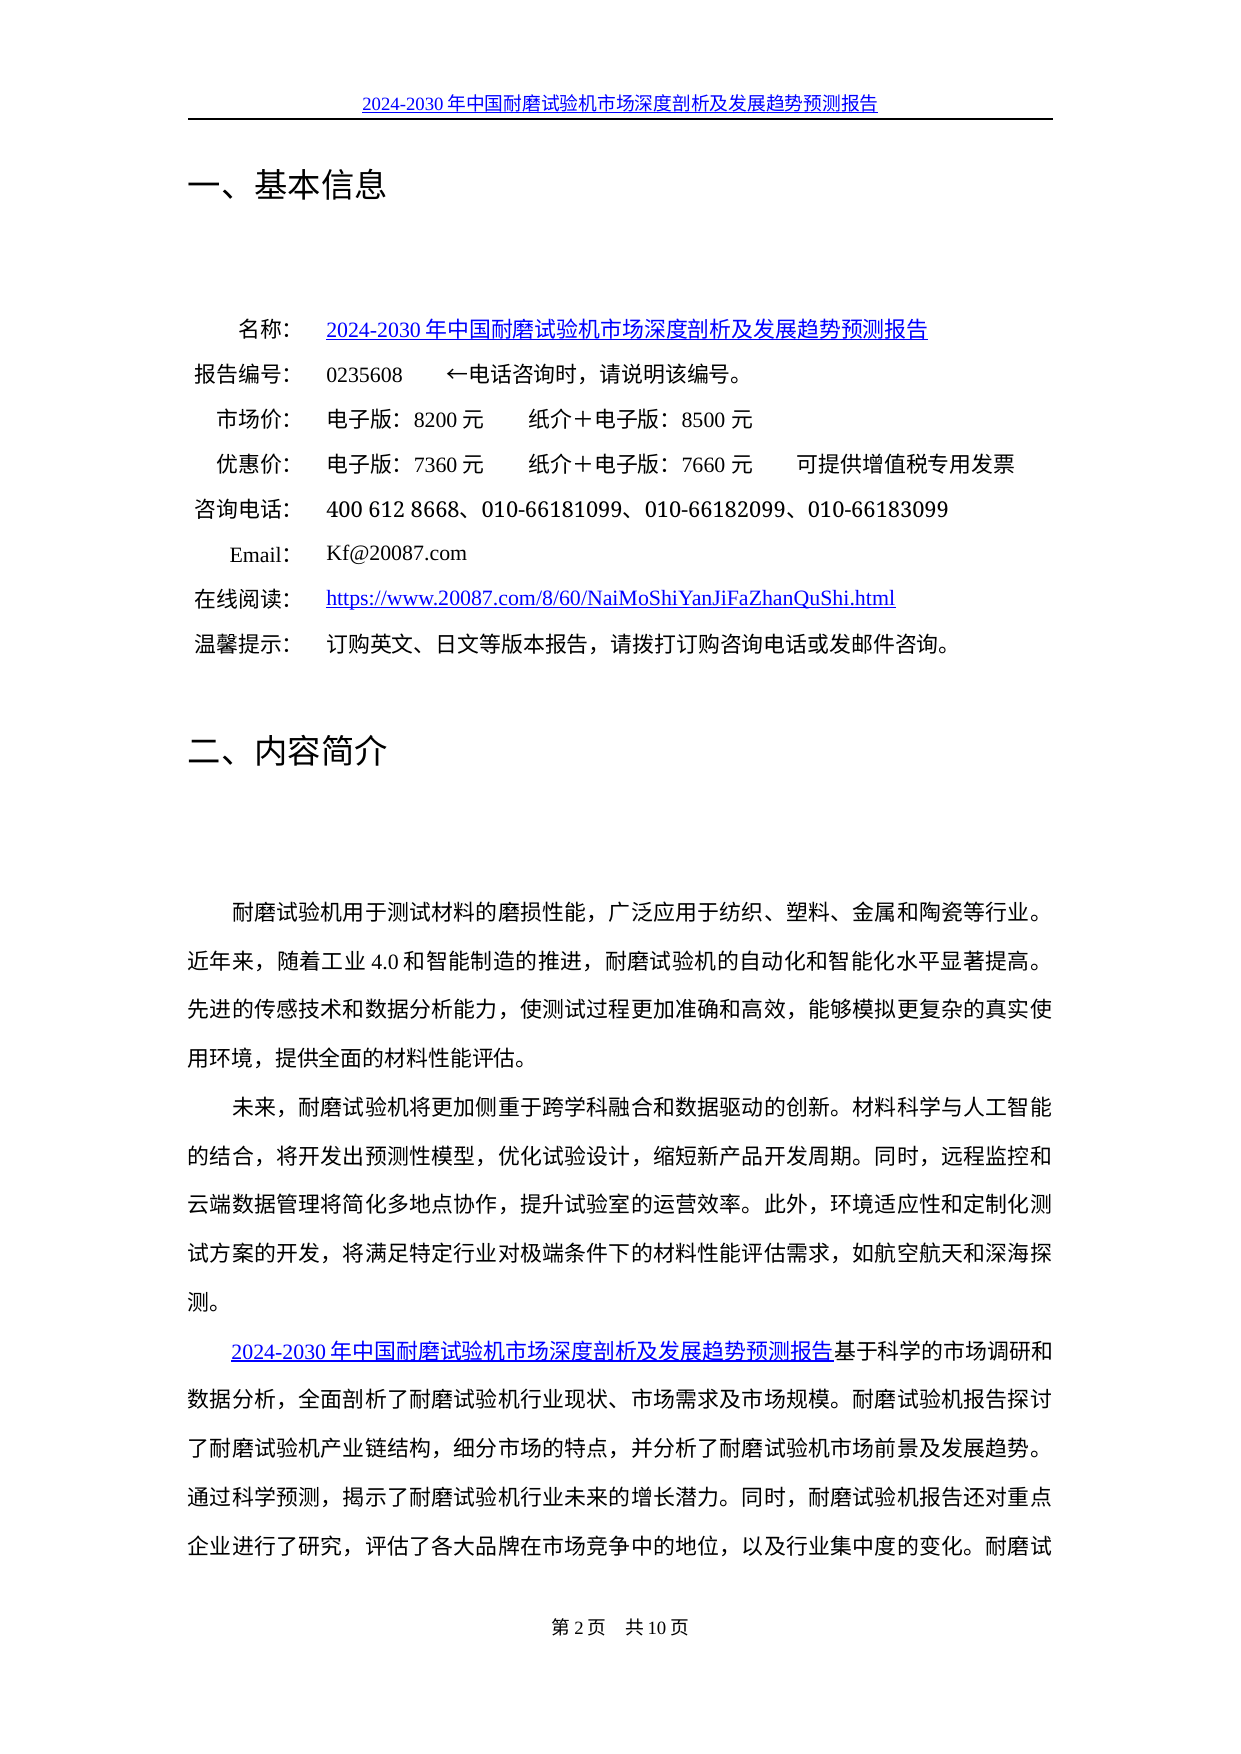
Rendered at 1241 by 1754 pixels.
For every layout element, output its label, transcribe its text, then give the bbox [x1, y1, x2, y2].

table_cell Kf@20087.com [315, 537, 1073, 582]
table_cell 咨询电话： [167, 492, 315, 537]
table_cell 电子版：8200 元 纸介＋电子版：8500 元 [315, 402, 1073, 447]
table_cell 400 612 8668、010-66181099、010-66182099、010-66183099 [315, 492, 1073, 537]
table_cell [315, 582, 1073, 627]
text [187, 894, 1053, 1561]
table_header 2024-2030年中国耐磨试验机市场深度剖析及发展趋势预测报告 [315, 312, 1073, 357]
table_cell 订购英文、日文等版本报告，请拨打订购咨询电话或发邮件咨询。 [315, 627, 1073, 672]
table_cell 在线阅读： [167, 582, 315, 627]
table_cell 0235608 ←电话咨询时，请说明该编号。 [315, 357, 1073, 402]
table_header 名称： [167, 312, 315, 357]
table_cell 电子版：7360 元 纸介＋电子版：7660 元 可提供增值税专用发票 [315, 447, 1073, 492]
table_cell 温馨提示： [167, 627, 315, 672]
table_cell Email： [167, 537, 315, 582]
title 二、内容简介 [187, 717, 1053, 782]
title 一、基本信息 [187, 150, 1053, 215]
table_cell 市场价： [167, 402, 315, 447]
table_cell 优惠价： [167, 447, 315, 492]
table_cell 报告编号： [167, 357, 315, 402]
